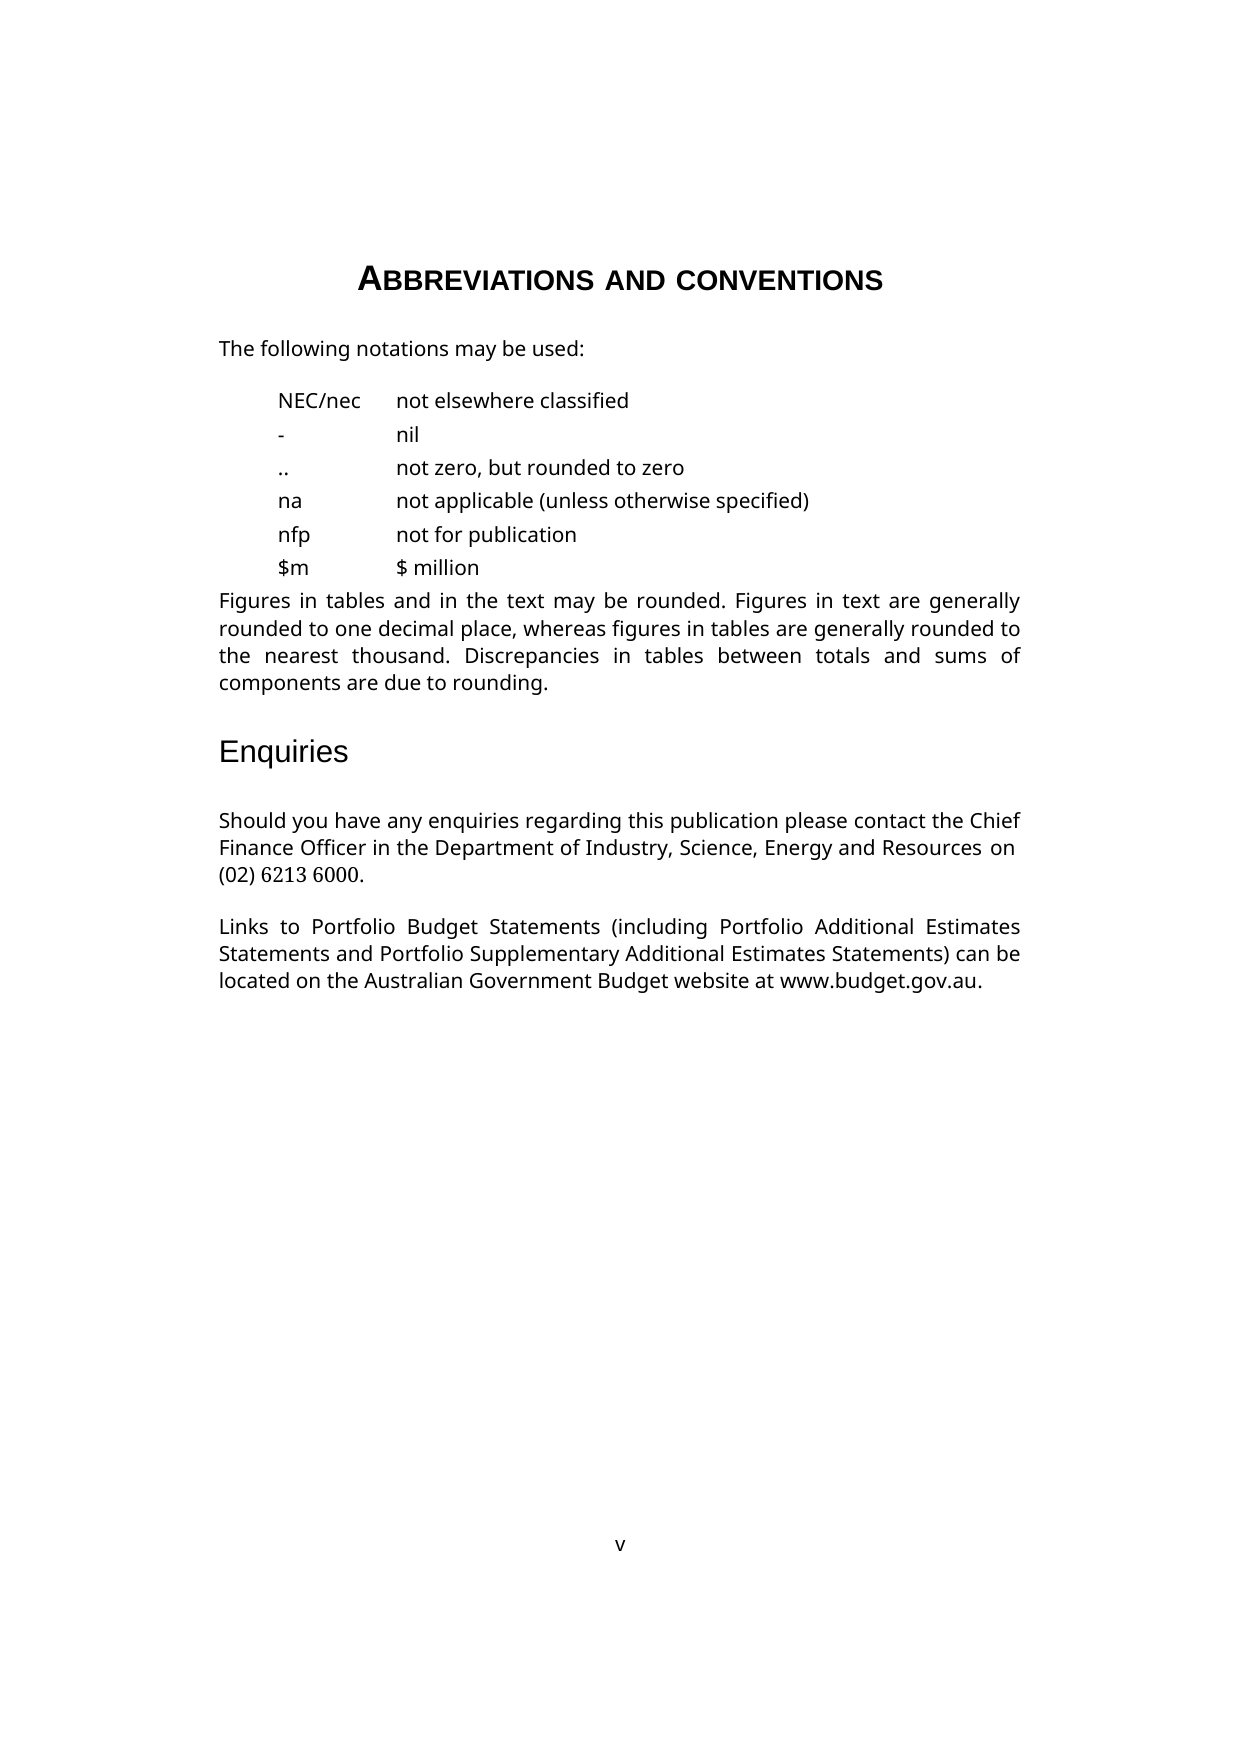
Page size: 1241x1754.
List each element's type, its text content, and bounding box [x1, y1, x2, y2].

text NEC/nec not elsewhere classified [278, 387, 1022, 414]
text nfp not for publication [278, 521, 1022, 548]
subtitle Enquiries [218, 733, 1022, 769]
subtitle Abbreviations and conventions [218, 257, 1022, 298]
text - nil [278, 421, 1022, 448]
text The following notations may be used: [218, 335, 1022, 362]
text .. not zero, but rounded to zero [278, 454, 1022, 481]
text Should you have any enquiries regarding this publication please contact the Chief Finance Officer in the Department of Industry, Science, Energy and Resources on (02) 6213 6000. [218, 806, 1022, 888]
text $m $ million [278, 554, 1022, 581]
text Links to Portfolio Budget Statements (including Portfolio Additional Estimates Statements and Portfolio Supplementary Additional Estimates Statements) can be located on the Australian Government Budget website at www.budget.gov.au. [218, 913, 1022, 994]
text na not applicable (unless otherwise specified) [278, 487, 1022, 514]
text Figures in tables and in the text may be rounded. Figures in text are generally rounded to one decimal place, whereas figures in tables are generally rounded to the nearest thousand. Discrepancies in tables between totals and sums of components are due to rounding. [218, 587, 1022, 696]
